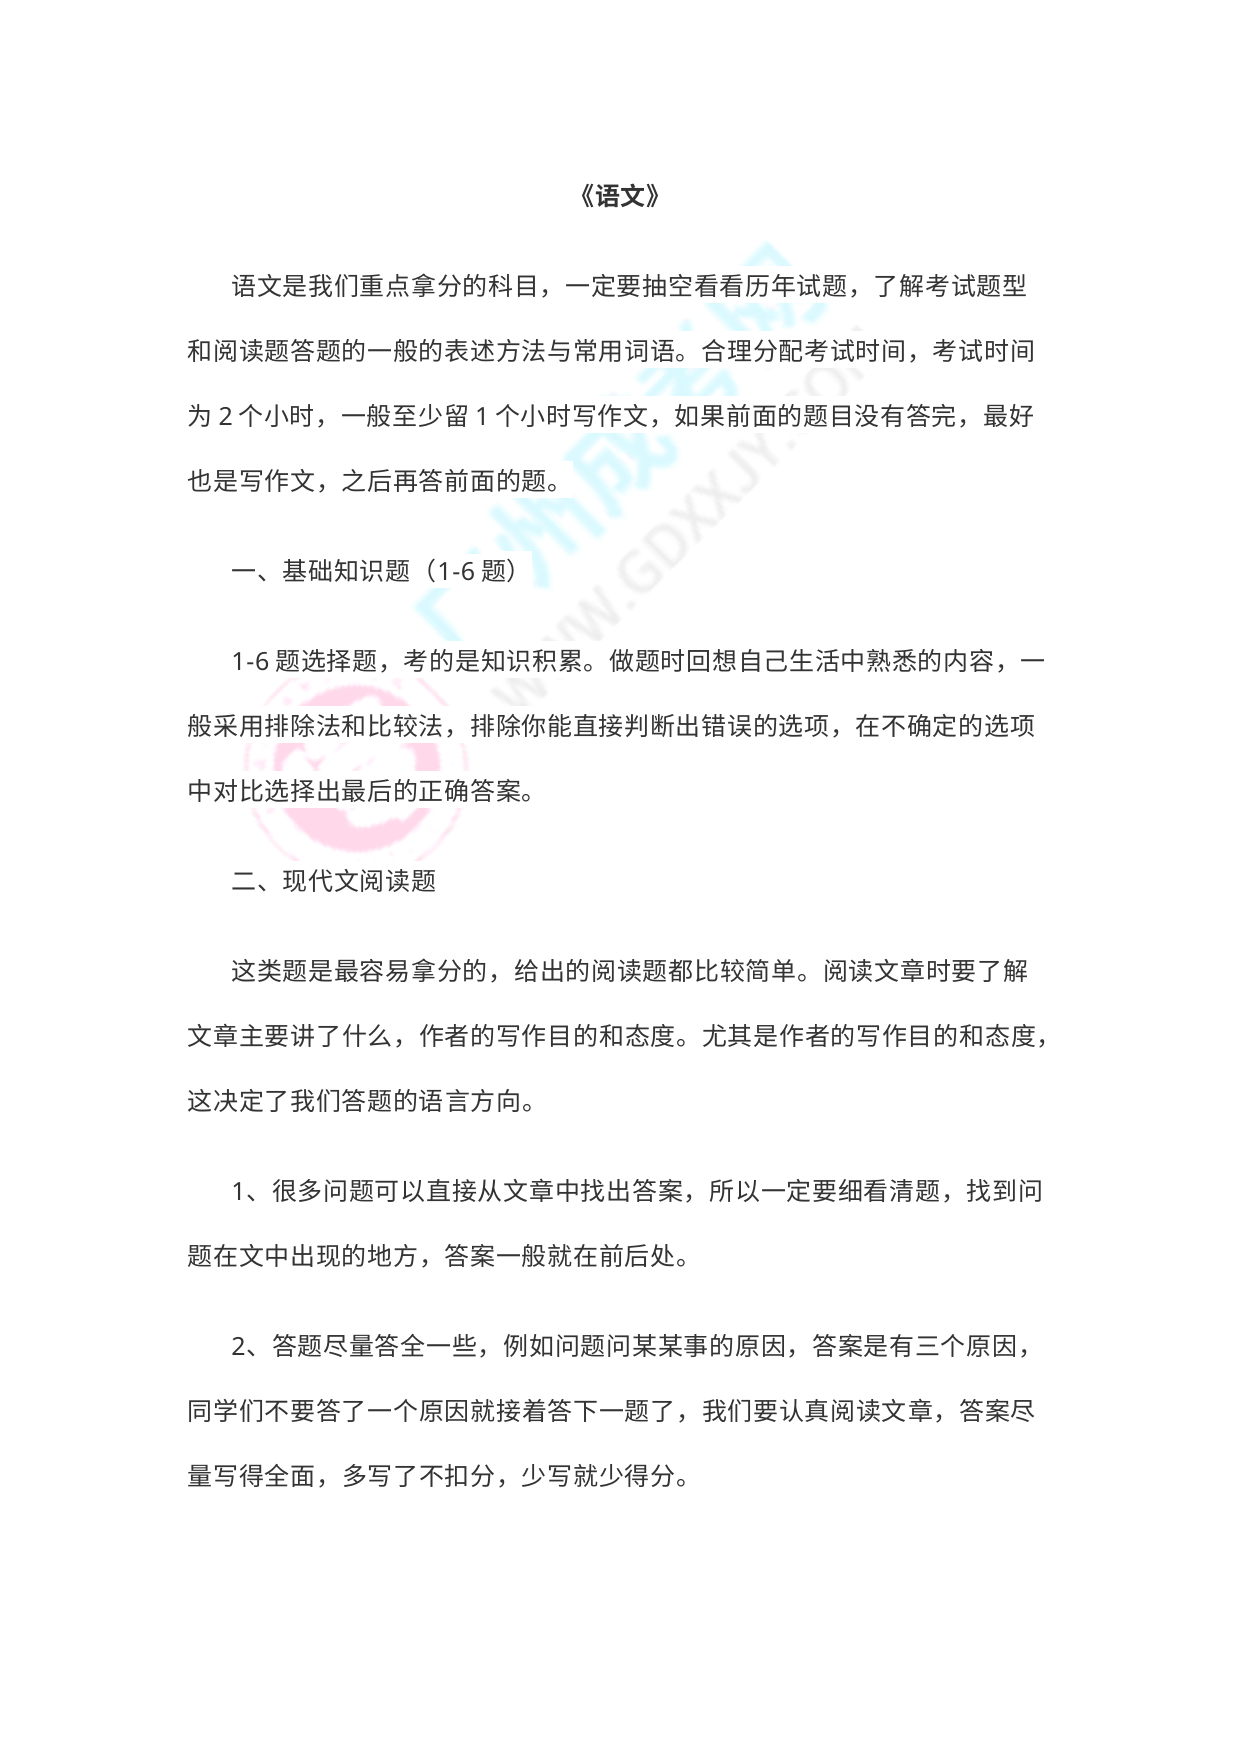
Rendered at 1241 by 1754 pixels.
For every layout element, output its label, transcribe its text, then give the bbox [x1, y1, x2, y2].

text 2、答题尽量答全一些，例如问题问某某事的原因，答案是有三个原因，同学们不要答了一个原因就接着答下一题了，我们要认真阅读文章，答案尽量写得全面，多写了不扣分，少写就少得分。 [187, 1312, 1053, 1507]
text 这类题是最容易拿分的，给出的阅读题都比较简单。阅读文章时要了解文章主要讲了什么，作者的写作目的和态度。尤其是作者的写作目的和态度，这决定了我们答题的语言方向。 [187, 937, 1053, 1132]
subtitle 《语文》 [187, 162, 1053, 227]
text 一、基础知识题（1-6题） [187, 537, 1053, 602]
text 语文是我们重点拿分的科目，一定要抽空看看历年试题，了解考试题型和阅读题答题的一般的表述方法与常用词语。合理分配考试时间，考试时间为2个小时，一般至少留1个小时写作文，如果前面的题目没有答完，最好也是写作文，之后再答前面的题。 [187, 252, 1053, 512]
text 1、很多问题可以直接从文章中找出答案，所以一定要细看清题，找到问题在文中出现的地方，答案一般就在前后处。 [187, 1157, 1053, 1287]
text 二、现代文阅读题 [187, 847, 1053, 912]
text 1-6题选择题，考的是知识积累。做题时回想自己生活中熟悉的内容，一般采用排除法和比较法，排除你能直接判断出错误的选项，在不确定的选项中对比选择出最后的正确答案。 [187, 627, 1053, 822]
